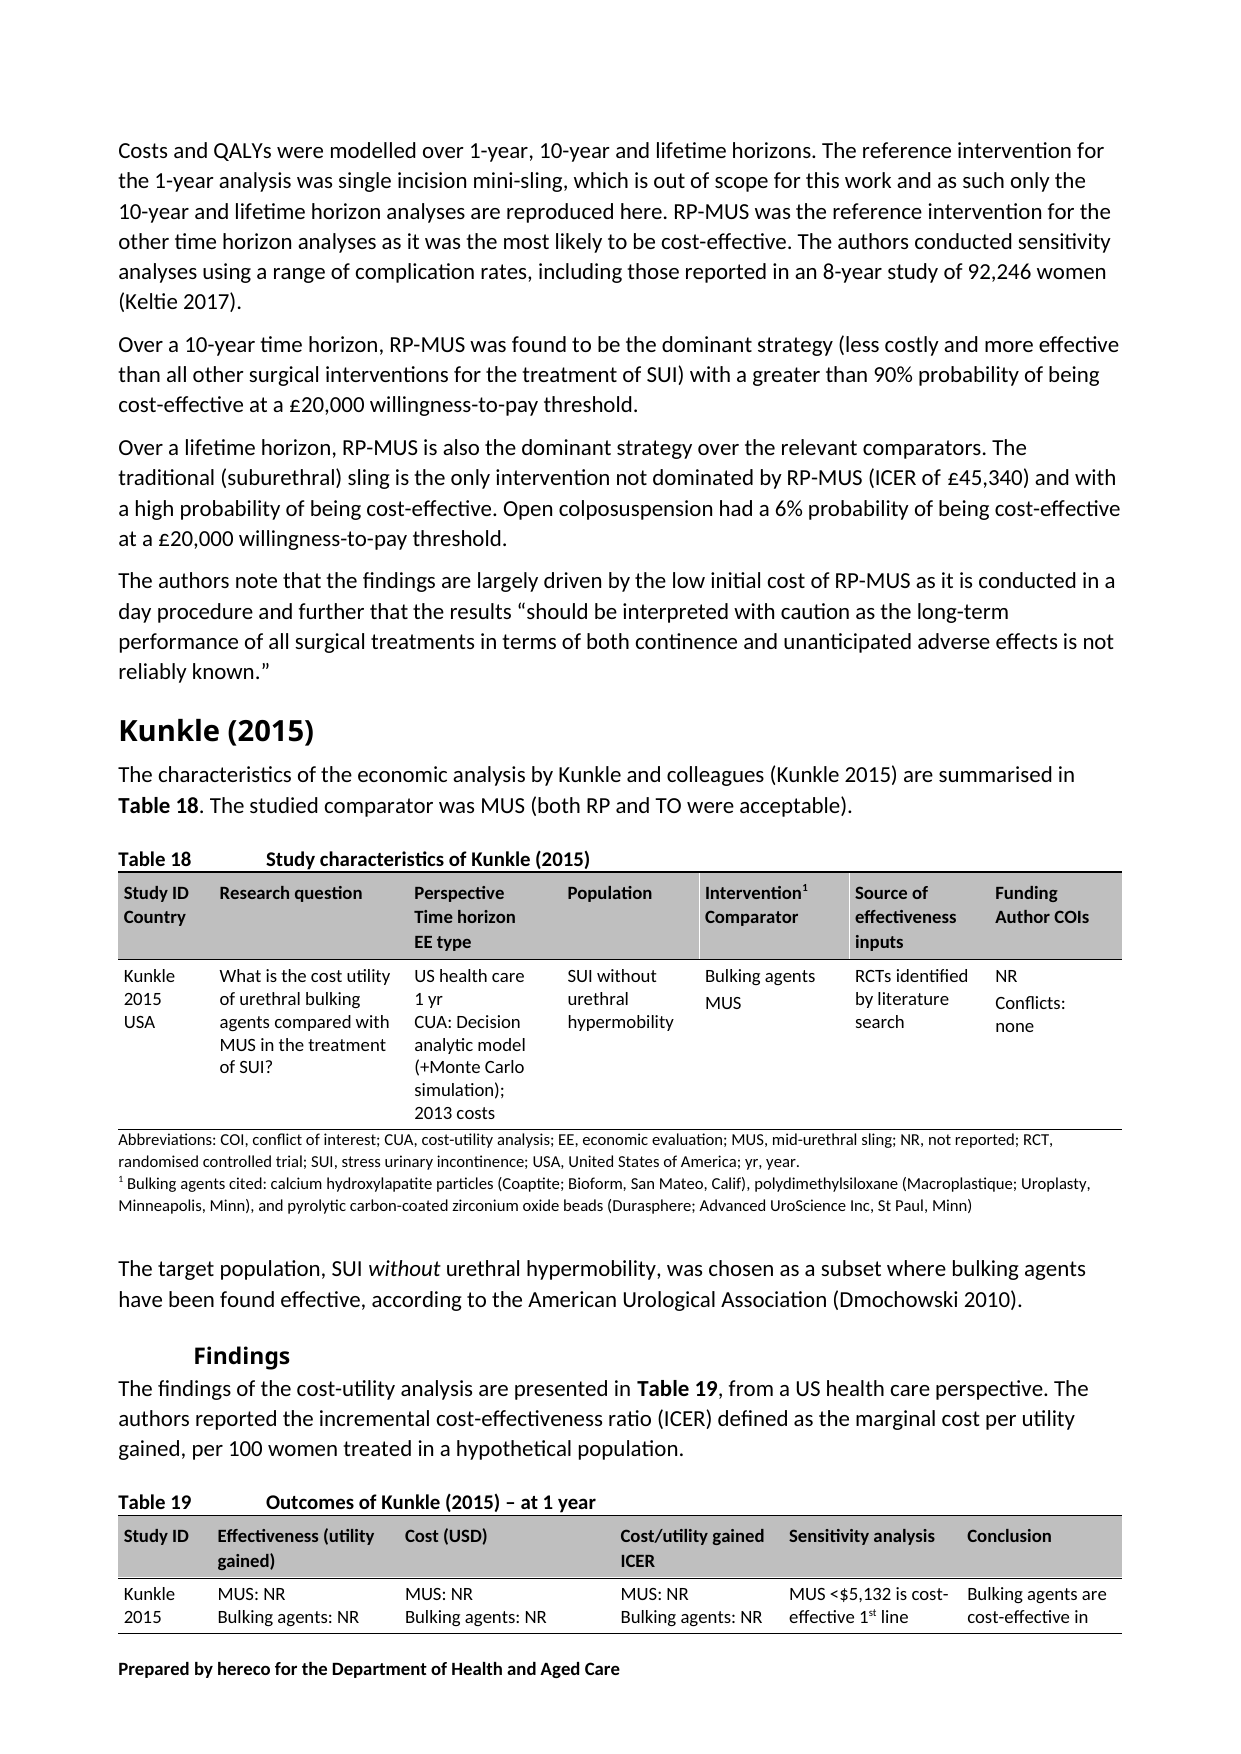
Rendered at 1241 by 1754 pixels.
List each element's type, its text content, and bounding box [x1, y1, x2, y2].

table_cell RCTs identified by literature search [850, 960, 990, 1128]
table_header Population [562, 873, 699, 959]
table_cell Bulking agents MUS [700, 960, 849, 1128]
subtitle Findings [118, 1340, 1122, 1371]
text 1 Bulking agents cited: calcium hydroxylapatite particles (Coaptite; Bioform, San Mateo, Calif), polydimethylsiloxane (Macroplastique; Uroplasty, Minneapolis, Minn), and pyrolytic carbon-coated zirconium oxide beads (Durasphere; Advanced UroScience Inc, St Paul, Minn) [118, 1173, 1122, 1216]
text The findings of the cost-utility analysis are presented in Table 19, from a US health care perspective. The authors reported the incremental cost-effectiveness ratio (ICER) defined as the marginal cost per utility gained, per 100 women treated in a hypothetical population. [118, 1374, 1122, 1462]
table_cell What is the cost utility of urethral bulking agents compared with MUS in the treatment of SUI? [214, 960, 409, 1128]
text Over a 10-year time horizon, RP-MUS was found to be the dominant strategy (less costly and more effective than all other surgical interventions for the treatment of SUI) with a greater than 90% probability of being cost-effective at a £20,000 willingness-to-pay threshold. [118, 330, 1122, 419]
subtitle Kunkle (2015) [118, 712, 1122, 748]
table_header Research question [214, 873, 409, 959]
table_header Cost (USD) [399, 1516, 615, 1577]
table_cell NR Conflicts: none [990, 960, 1122, 1128]
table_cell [615, 1579, 784, 1633]
table_header Source of effectiveness inputs [850, 873, 990, 959]
table_header Perspective Time horizon EE type [409, 873, 562, 959]
table_header Cost/utility gained ICER [615, 1516, 784, 1577]
text Abbreviations: COI, conflict of interest; CUA, cost-utility analysis; EE, economic evaluation; MUS, mid-urethral sling; NR, not reported; RCT, randomised controlled trial; SUI, stress urinary incontinence; USA, United States of America; yr, year. [118, 1130, 1122, 1172]
text Costs and QALYs were modelled over 1-year, 10-year and lifetime horizons. The reference intervention for the 1-year analysis was single incision mini-sling, which is out of scope for this work and as such only the 10-year and lifetime horizon analyses are reproduced here. RP-MUS was the reference intervention for the other time horizon analyses as it was the most likely to be cost-effective. The authors conducted sensitivity analyses using a range of complication rates, including those reported in an 8-year study of 92,246 women (Keltie 2017). [118, 136, 1122, 316]
text The authors note that the findings are largely driven by the low initial cost of RP-MUS as it is conducted in a day procedure and further that the results “should be interpreted with caution as the long-term performance of all surgical treatments in terms of both continence and unanticipated adverse effects is not reliably known.” [118, 567, 1122, 685]
text The characteristics of the economic analysis by Kunkle and colleagues (Kunkle 2015) are summarised in Table 18. The studied comparator was MUS (both RP and TO were acceptable). [118, 761, 1122, 819]
text The target population, SUI without urethral hypermobility, was chosen as a subset where bulking agents have been found effective, according to the American Urological Association (Dmochowski 2010). [118, 1254, 1122, 1313]
table_header Study ID [118, 1516, 212, 1577]
table_header Conclusion [962, 1516, 1122, 1577]
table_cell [399, 1579, 615, 1633]
table_header Intervention1 Comparator [700, 873, 849, 959]
table_header Sensitivity analysis [784, 1516, 962, 1577]
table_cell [212, 1579, 399, 1633]
table_cell US health care 1 yr CUA: Decision analytic model (+Monte Carlo simulation); 2013 costs [409, 960, 562, 1128]
table_header Effectiveness (utility gained) [212, 1516, 399, 1577]
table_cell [784, 1579, 962, 1633]
table_cell Kunkle 2015 USA [118, 960, 214, 1128]
table_cell Kunkle 2015 USA [118, 1579, 212, 1633]
text Over a lifetime horizon, RP-MUS is also the dominant strategy over the relevant comparators. The traditional (suburethral) sling is the only intervention not dominated by RP-MUS (ICER of £45,340) and with a high probability of being cost-effective. Open colposuspension had a 6% probability of being cost-effective at a £20,000 willingness-to-pay threshold. [118, 433, 1122, 552]
table_cell SUI without urethral hypermobility [562, 960, 699, 1128]
table_header Study ID Country [118, 873, 214, 959]
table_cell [962, 1579, 1122, 1633]
table_header Funding Author COIs [990, 873, 1122, 959]
